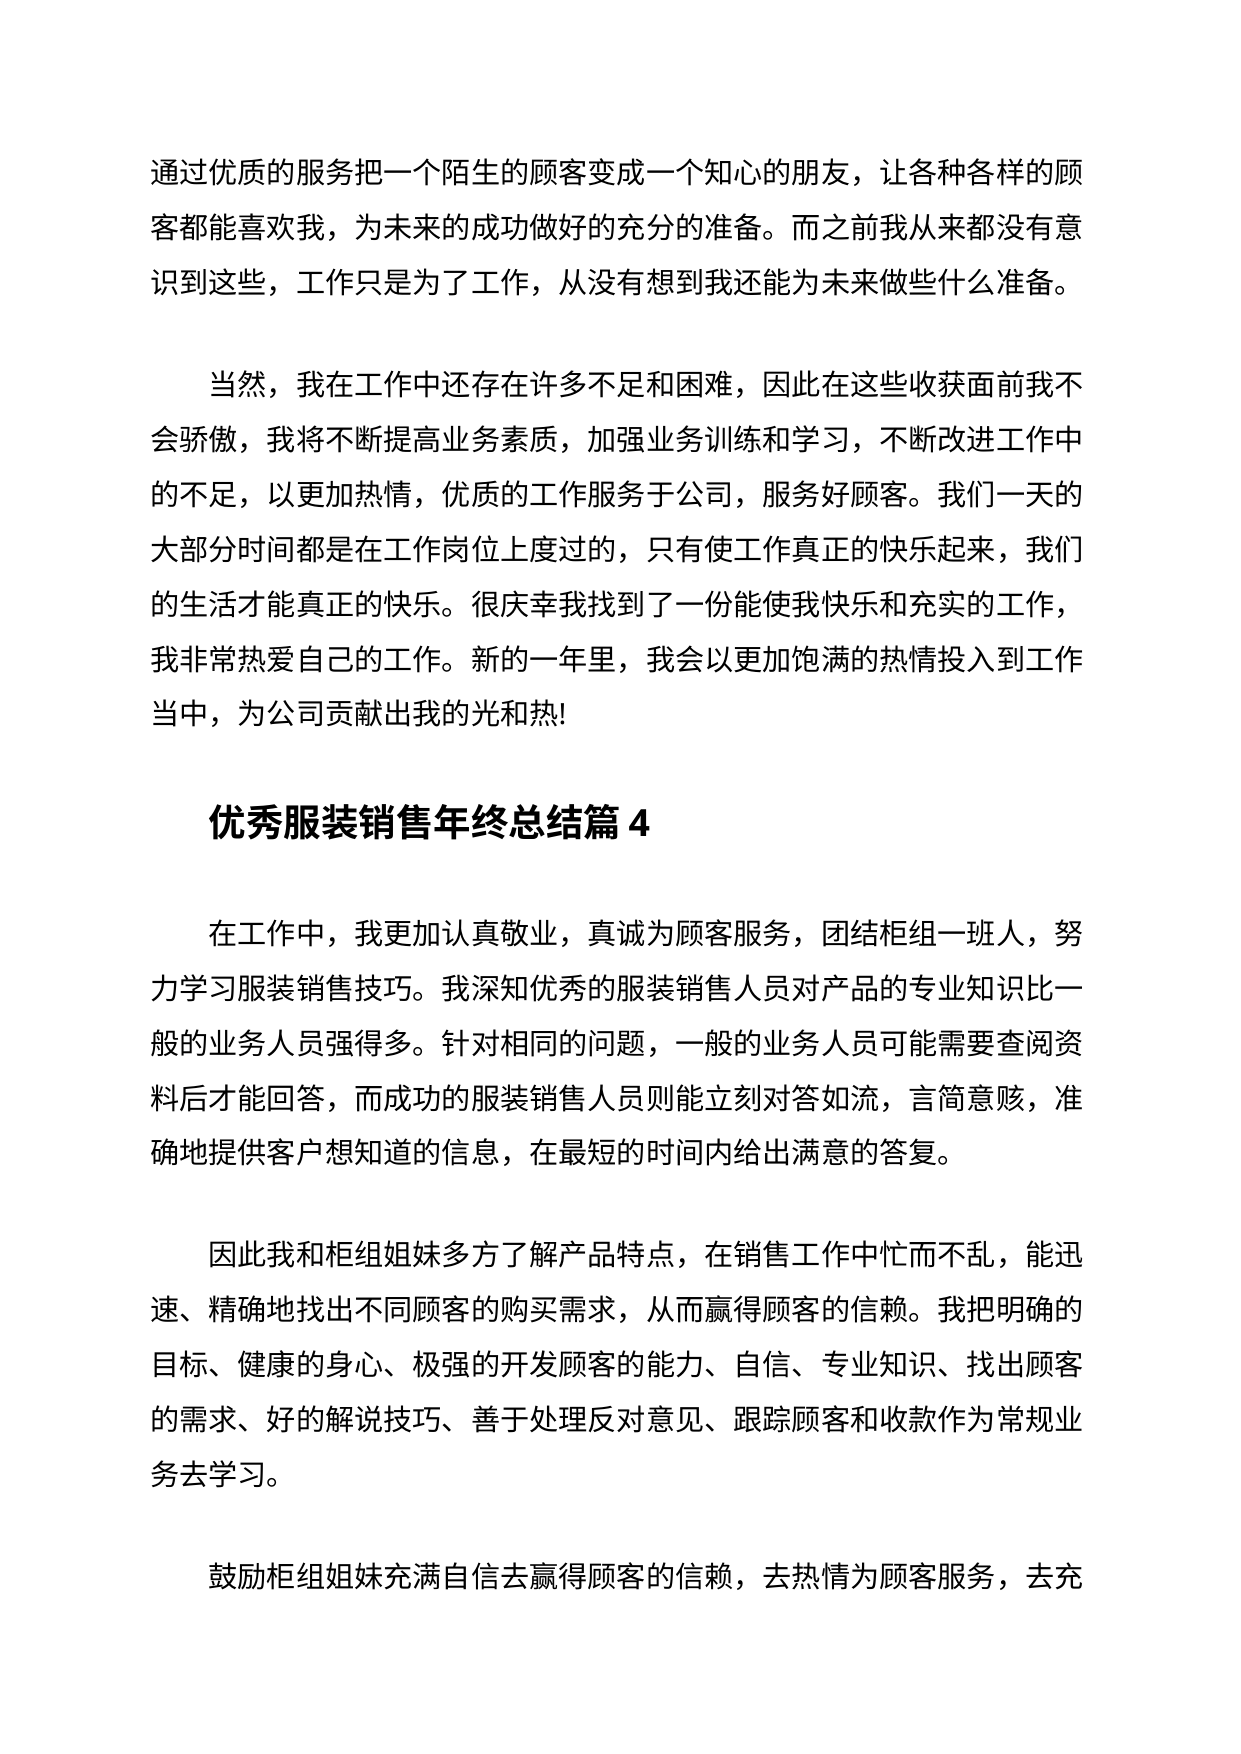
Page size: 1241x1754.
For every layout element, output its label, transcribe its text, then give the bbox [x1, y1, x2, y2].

text 在工作中，我更加认真敬业，真诚为顾客服务，团结柜组一班人，努力学习服装销售技巧。我深知优秀的服装销售人员对产品的专业知识比一般的业务人员强得多。针对相同的问题，一般的业务人员可能需要查阅资料后才能回答，而成功的服装销售人员则能立刻对答如流，言简意赅，准确地提供客户想知道的信息，在最短的时间内给出满意的答复。 [150, 911, 1090, 1172]
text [150, 1553, 1090, 1596]
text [150, 150, 1090, 302]
text 优秀服装销售年终总结篇4 [150, 793, 1090, 847]
text 因此我和柜组姐妹多方了解产品特点，在销售工作中忙而不乱，能迅速、精确地找出不同顾客的购买需求，从而赢得顾客的信赖。我把明确的目标、健康的身心、极强的开发顾客的能力、自信、专业知识、找出顾客的需求、好的解说技巧、善于处理反对意见、跟踪顾客和收款作为常规业务去学习。 [150, 1232, 1090, 1494]
text 当然，我在工作中还存在许多不足和困难，因此在这些收获面前我不会骄傲，我将不断提高业务素质，加强业务训练和学习，不断改进工作中的不足，以更加热情，优质的工作服务于公司，服务好顾客。我们一天的大部分时间都是在工作岗位上度过的，只有使工作真正的快乐起来，我们的生活才能真正的快乐。很庆幸我找到了一份能使我快乐和充实的工作，我非常热爱自己的工作。新的一年里，我会以更加饱满的热情投入到工作当中，为公司贡献出我的光和热! [150, 362, 1090, 733]
